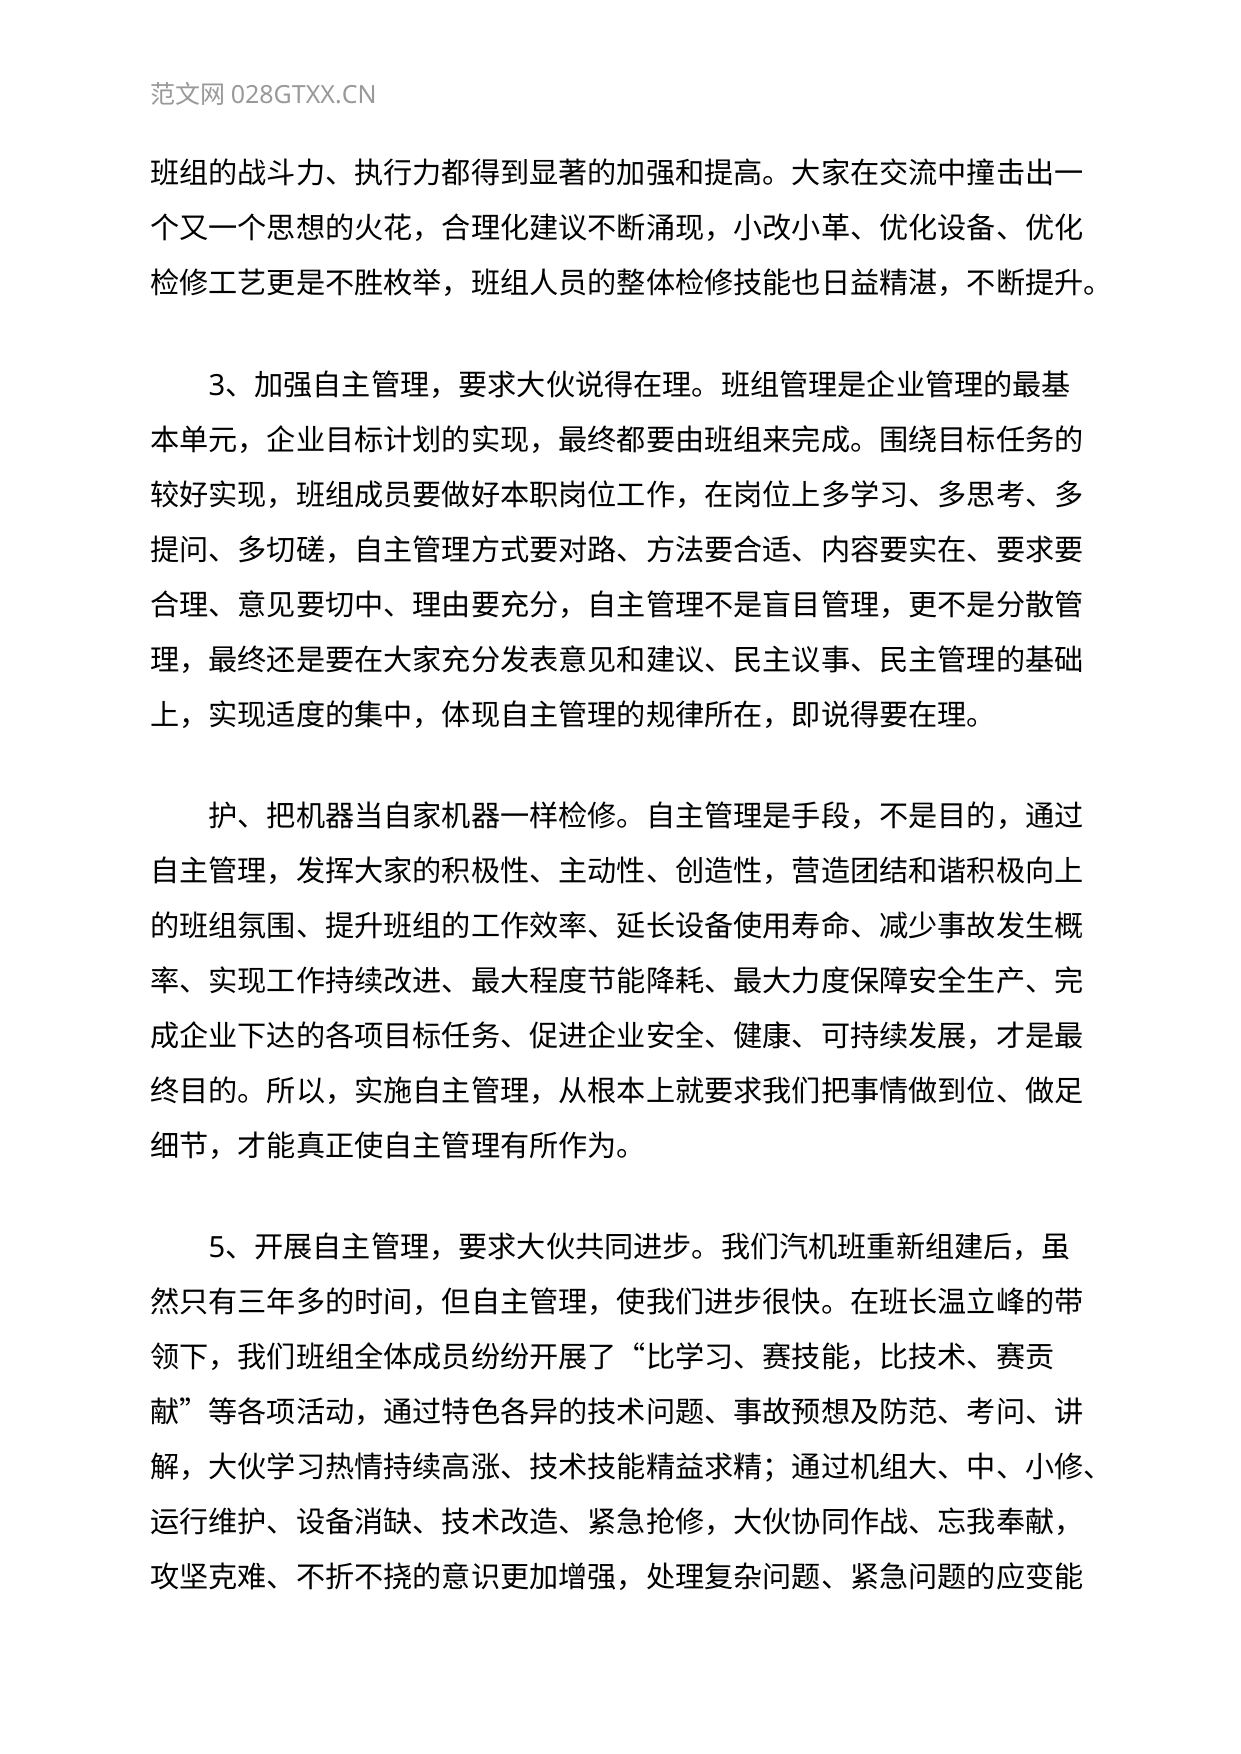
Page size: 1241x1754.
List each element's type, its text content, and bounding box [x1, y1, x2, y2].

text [150, 1224, 1090, 1596]
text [150, 150, 1090, 302]
text 3、加强自主管理，要求大伙说得在理。班组管理是企业管理的最基本单元，企业目标计划的实现，最终都要由班组来完成。围绕目标任务的较好实现，班组成员要做好本职岗位工作，在岗位上多学习、多思考、多提问、多切磋，自主管理方式要对路、方法要合适、内容要实在、要求要合理、意见要切中、理由要充分，自主管理不是盲目管理，更不是分散管理，最终还是要在大家充分发表意见和建议、民主议事、民主管理的基础上，实现适度的集中，体现自主管理的规律所在，即说得要在理。 [150, 362, 1090, 733]
text 护、把机器当自家机器一样检修。自主管理是手段，不是目的，通过自主管理，发挥大家的积极性、主动性、创造性，营造团结和谐积极向上的班组氛围、提升班组的工作效率、延长设备使用寿命、减少事故发生概率、实现工作持续改进、最大程度节能降耗、最大力度保障安全生产、完成企业下达的各项目标任务、促进企业安全、健康、可持续发展，才是最终目的。所以，实施自主管理，从根本上就要求我们把事情做到位、做足细节，才能真正使自主管理有所作为。 [150, 793, 1090, 1164]
